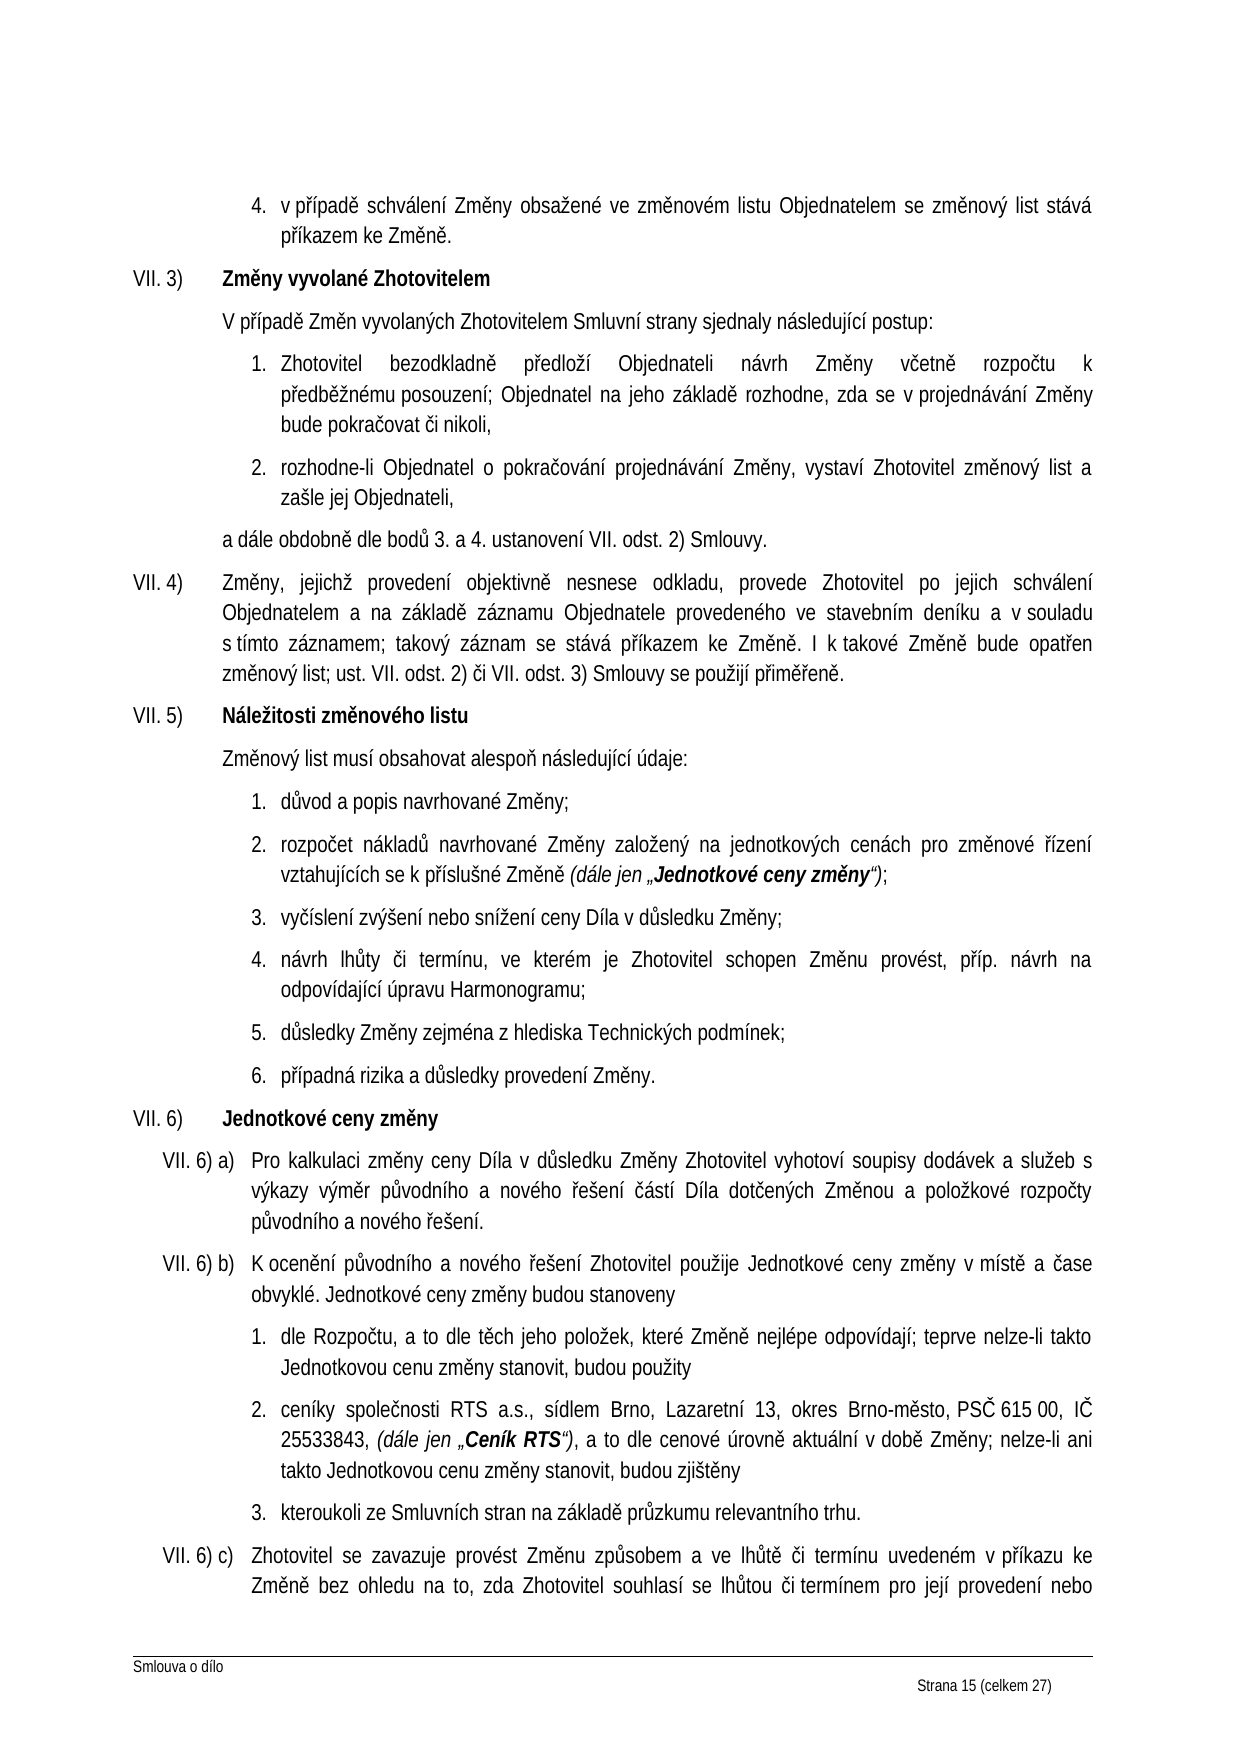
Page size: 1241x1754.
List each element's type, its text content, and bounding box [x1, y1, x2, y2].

text Jednotkové ceny změny [133, 1104, 1093, 1131]
list a dále obdobně dle bodů 3. a 4. ustanovení VII. odst. 2) Smlouvy. [222, 526, 1093, 553]
text Pro kalkulaci změny ceny Díla v důsledku Změny Zhotovitel vyhotoví soupisy dodávek a služeb s výkazy výměr původního a nového řešení částí Díla dotčených Změnou a položkové rozpočty původního a nového řešení. [162, 1147, 1093, 1234]
text rozhodne-li Objednatel o pokračování projednávání Změny, vystaví Zhotovitel změnový list a zašle jej Objednateli, [251, 453, 1093, 510]
text Změny vyvolané Zhotovitelem [133, 265, 1093, 291]
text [162, 1542, 1093, 1598]
text Změny, jejichž provedení objektivně nesnese odkladu, provede Zhotovitel po jejich schválení Objednatelem a na základě záznamu Objednatele provedeného ve stavebním deníku a v souladu s tímto záznamem; takový záznam se stává příkazem ke Změně. I k takové Změně bude opatřen změnový list; ust. VII. odst. 2) či VII. odst. 3) Smlouvy se použijí přiměřeně. [133, 569, 1093, 686]
text návrh lhůty či termínu, ve kterém je Zhotovitel schopen Změnu provést, příp. návrh na odpovídající úpravu Harmonogramu; [251, 946, 1093, 1003]
text důvod a popis navrhované Změny; [251, 788, 1093, 814]
text vyčíslení zvýšení nebo snížení ceny Díla v důsledku Změny; [251, 903, 1093, 930]
text ceníky společnosti RTS a.s., sídlem Brno, Lazaretní 13, okres Brno-město, PSČ 615 00, IČ 25533843, (dále jen „Ceník RTS“), a to dle cenové úrovně aktuální v době Změny; nelze-li ani takto Jednotkovou cenu změny stanovit, budou zjištěny [251, 1396, 1093, 1483]
text případná rizika a důsledky provedení Změny. [251, 1062, 1093, 1088]
list Změnový list musí obsahovat alespoň následující údaje: [222, 745, 1093, 771]
text rozpočet nákladů navrhované Změny založený na jednotkových cenách pro změnové řízení vztahujících se k příslušné Změně (dále jen „Jednotkové ceny změny“); [251, 831, 1093, 887]
text Zhotovitel bezodkladně předloží Objednateli návrh Změny včetně rozpočtu k předběžnému posouzení; Objednatel na jeho základě rozhodne, zda se v projednávání Změny bude pokračovat či nikoli, [251, 350, 1093, 437]
text K ocenění původního a nového řešení Zhotovitel použije Jednotkové ceny změny v místě a čase obvyklé. Jednotkové ceny změny budou stanoveny [162, 1250, 1093, 1307]
text dle Rozpočtu, a to dle těch jeho položek, které Změně nejlépe odpovídají; teprve nelze-li takto Jednotkovou cenu změny stanovit, budou použity [251, 1323, 1093, 1380]
list V případě Změn vyvolaných Zhotovitelem Smluvní strany sjednaly následující postup: [222, 308, 1093, 334]
text v případě schválení Změny obsažené ve změnovém listu Objednatelem se změnový list stává příkazem ke Změně. [251, 192, 1093, 248]
text důsledky Změny zejména z hlediska Technických podmínek; [251, 1019, 1093, 1045]
text kteroukoli ze Smluvních stran na základě průzkumu relevantního trhu. [251, 1499, 1093, 1526]
text Náležitosti změnového listu [133, 702, 1093, 729]
